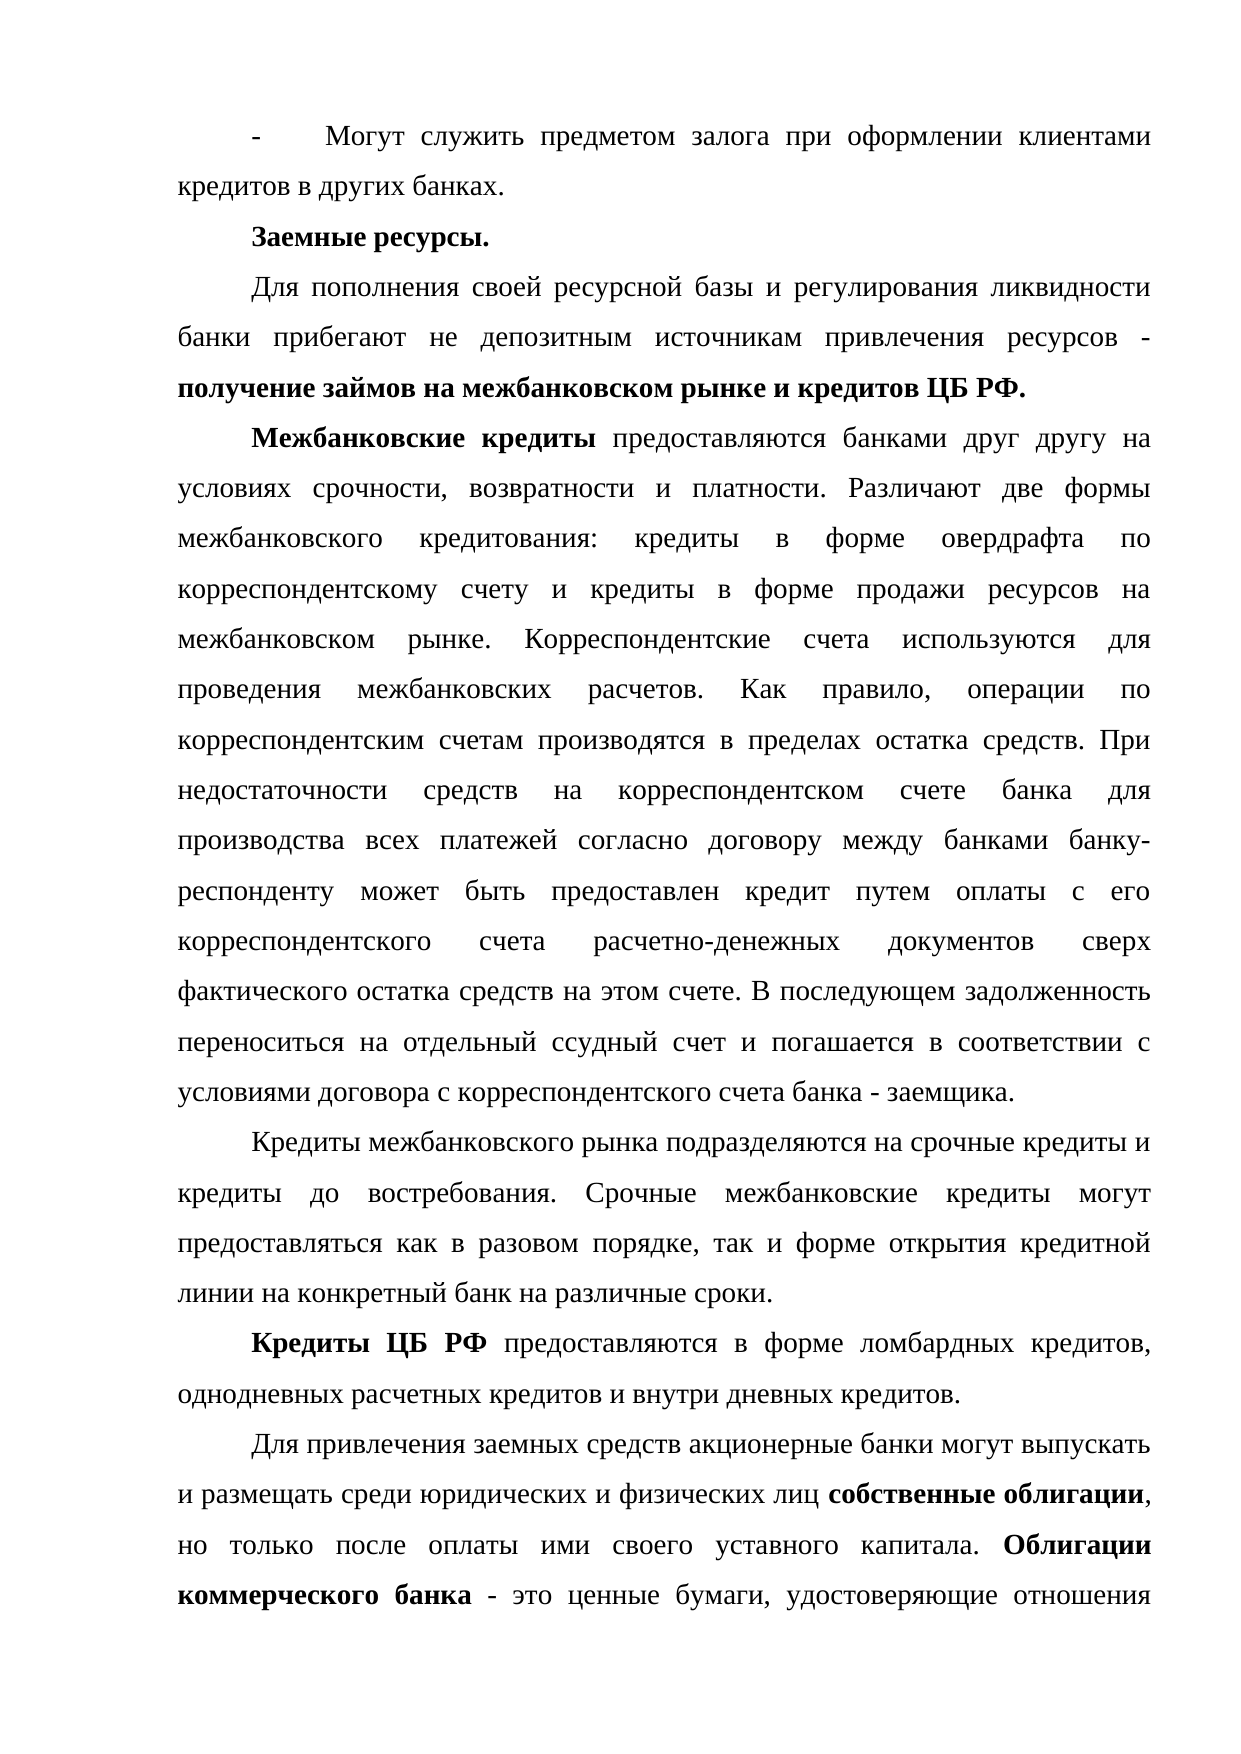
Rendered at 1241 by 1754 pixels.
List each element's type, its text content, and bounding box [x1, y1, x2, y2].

text Для пополнения своей ресурсной базы и регулирования ликвидности банки прибегают не депозитным источникам привлечения ресурсов - получение займов на межбанковском рынке и кредитов ЦБ РФ. [177, 269, 1152, 403]
text Кредиты ЦБ РФ предоставляются в форме ломбардных кредитов, однодневных расчетных кредитов и внутри дневных кредитов. [177, 1326, 1152, 1409]
list Могут служить предметом залога при оформлении клиентами кредитов в других банках. [177, 118, 1152, 202]
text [177, 1426, 1152, 1611]
text Межбанковские кредиты предоставляются банками друг другу на условиях срочности, возвратности и платности. Различают две формы межбанковского кредитования: кредиты в форме овердрафта по корреспондентскому счету и кредиты в форме продажи ресурсов на межбанковском рынке. Корреспондентские счета используются для проведения межбанковских расчетов. Как правило, операции по корреспондентским счетам производятся в пределах остатка средств. При недостаточности средств на корреспондентском счете банка для производства всех платежей согласно договору между банками банку- респонденту может быть предоставлен кредит путем оплаты с его корреспондентского счета расчетно-денежных документов сверх фактического остатка средств на этом счете. В последующем задолженность переноситься на отдельный ссудный счет и погашается в соответствии с условиями договора с корреспондентского счета банка - заемщика. [177, 420, 1152, 1108]
text Заемные ресурсы. [177, 219, 1152, 252]
text Кредиты межбанковского рынка подразделяются на срочные кредиты и кредиты до востребования. Срочные межбанковские кредиты могут предоставляться как в разовом порядке, так и форме открытия кредитной линии на конкретный банк на различные сроки. [177, 1124, 1152, 1309]
